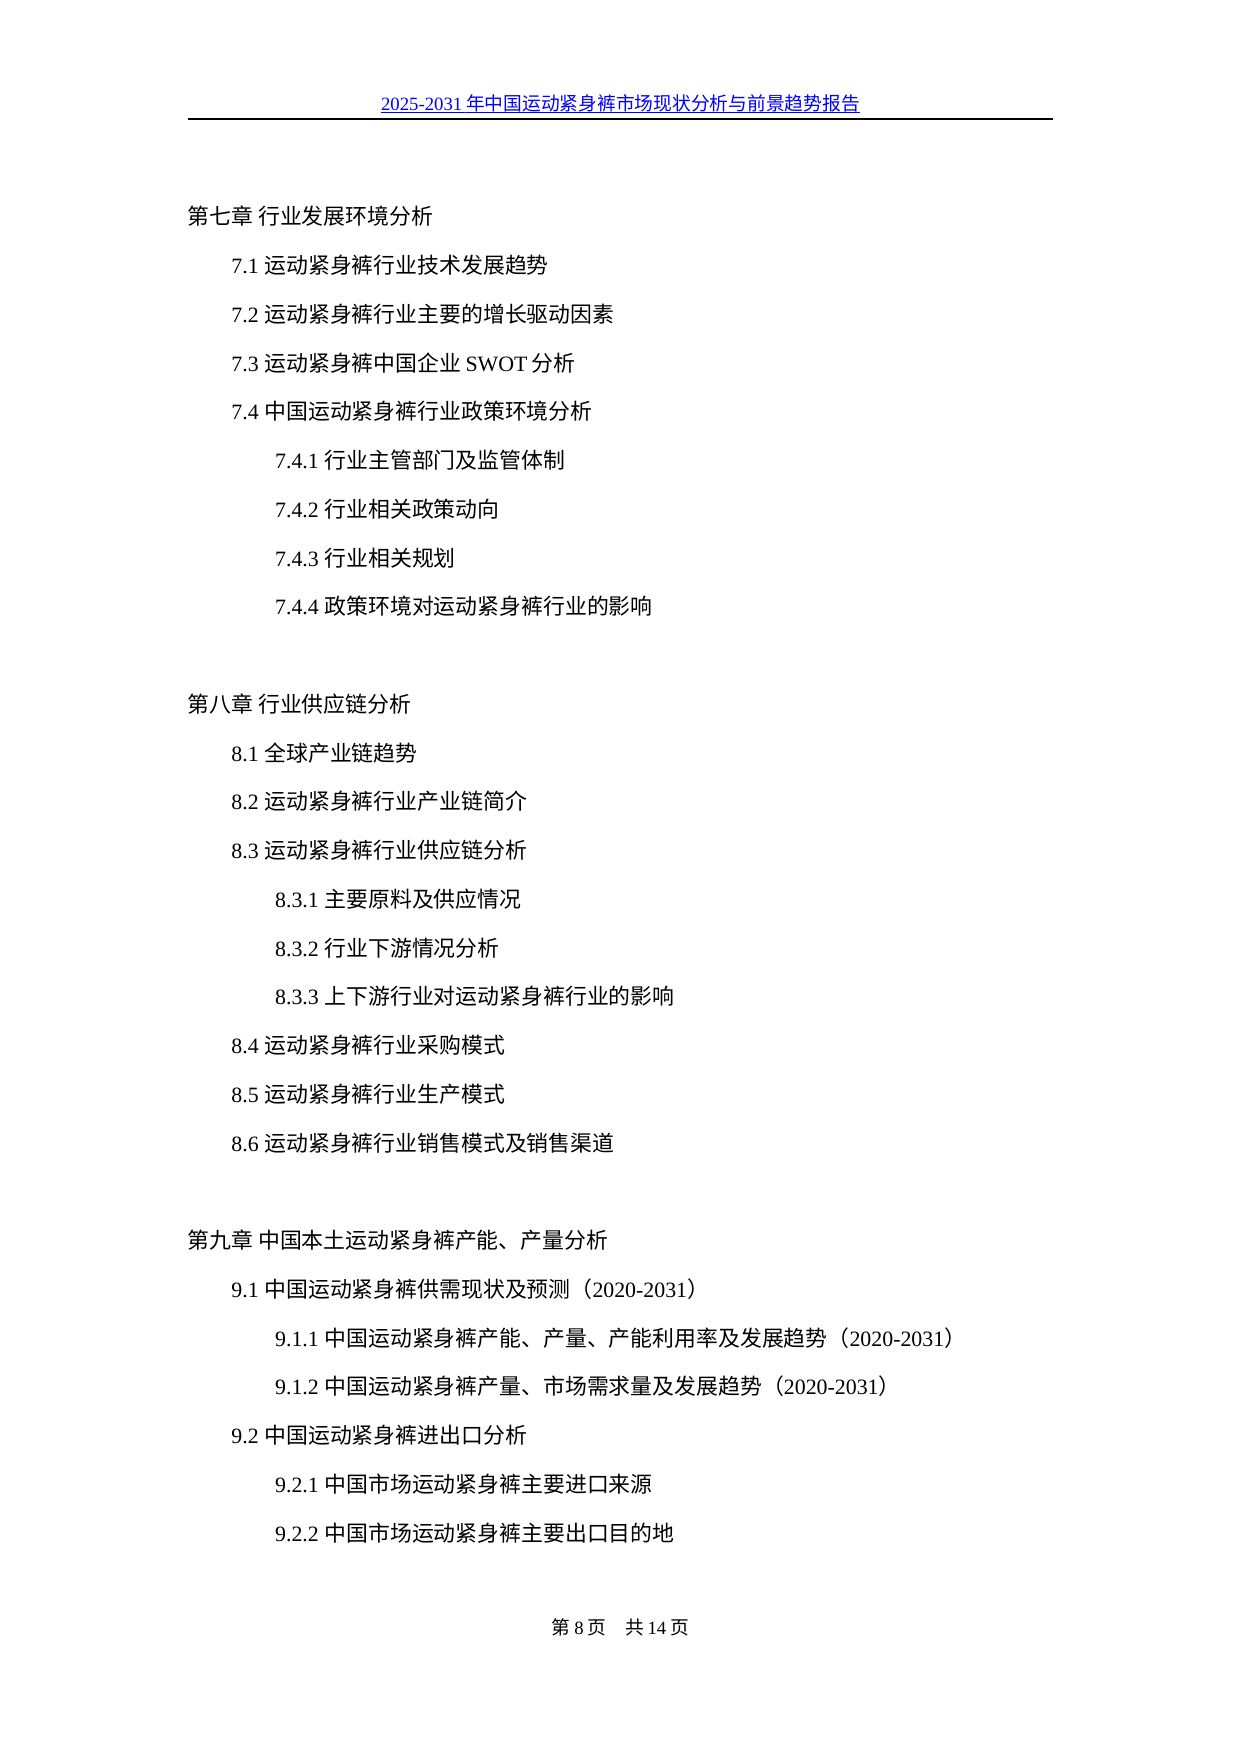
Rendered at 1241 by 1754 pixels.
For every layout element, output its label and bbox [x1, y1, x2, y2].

text [187, 150, 1053, 1548]
